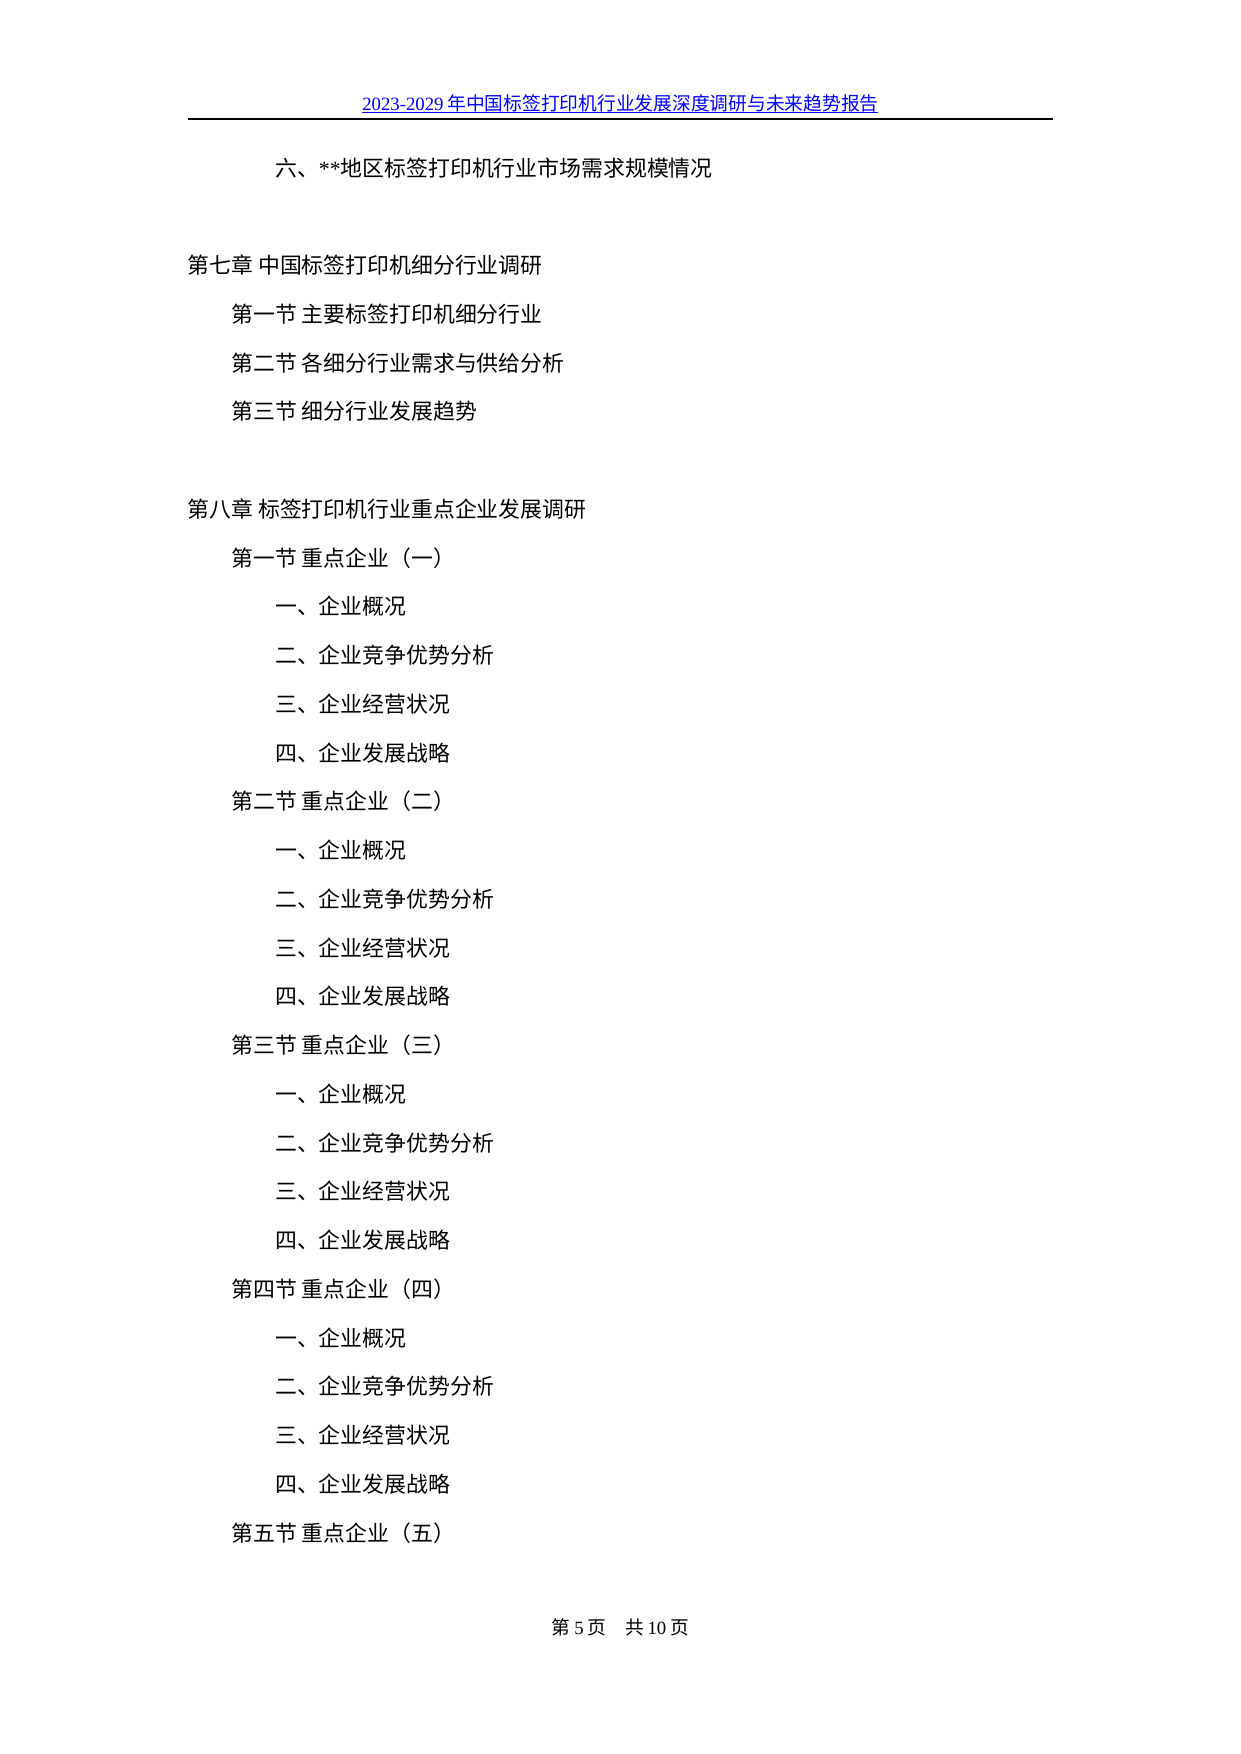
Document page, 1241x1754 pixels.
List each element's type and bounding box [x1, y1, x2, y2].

text [187, 150, 1053, 1548]
